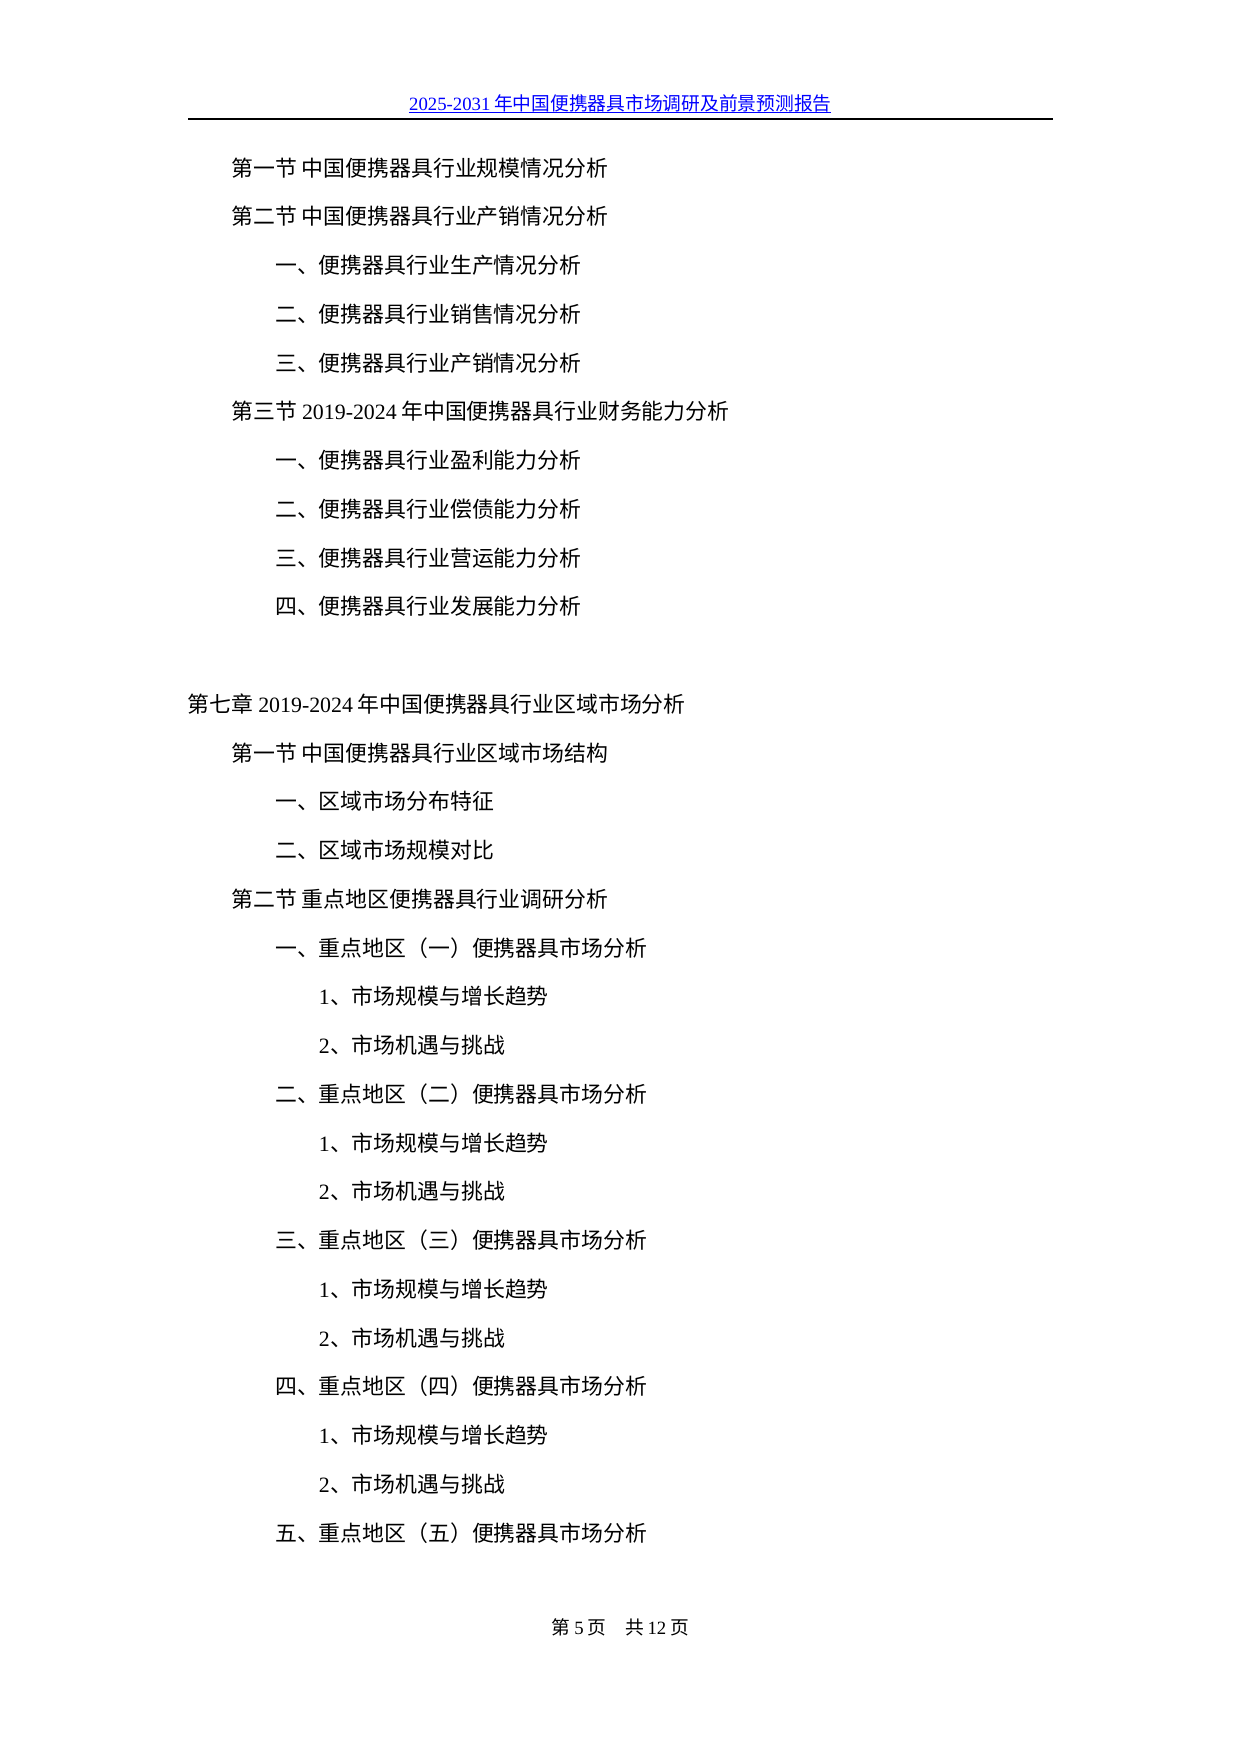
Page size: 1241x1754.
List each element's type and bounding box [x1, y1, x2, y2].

text [187, 150, 1053, 1548]
